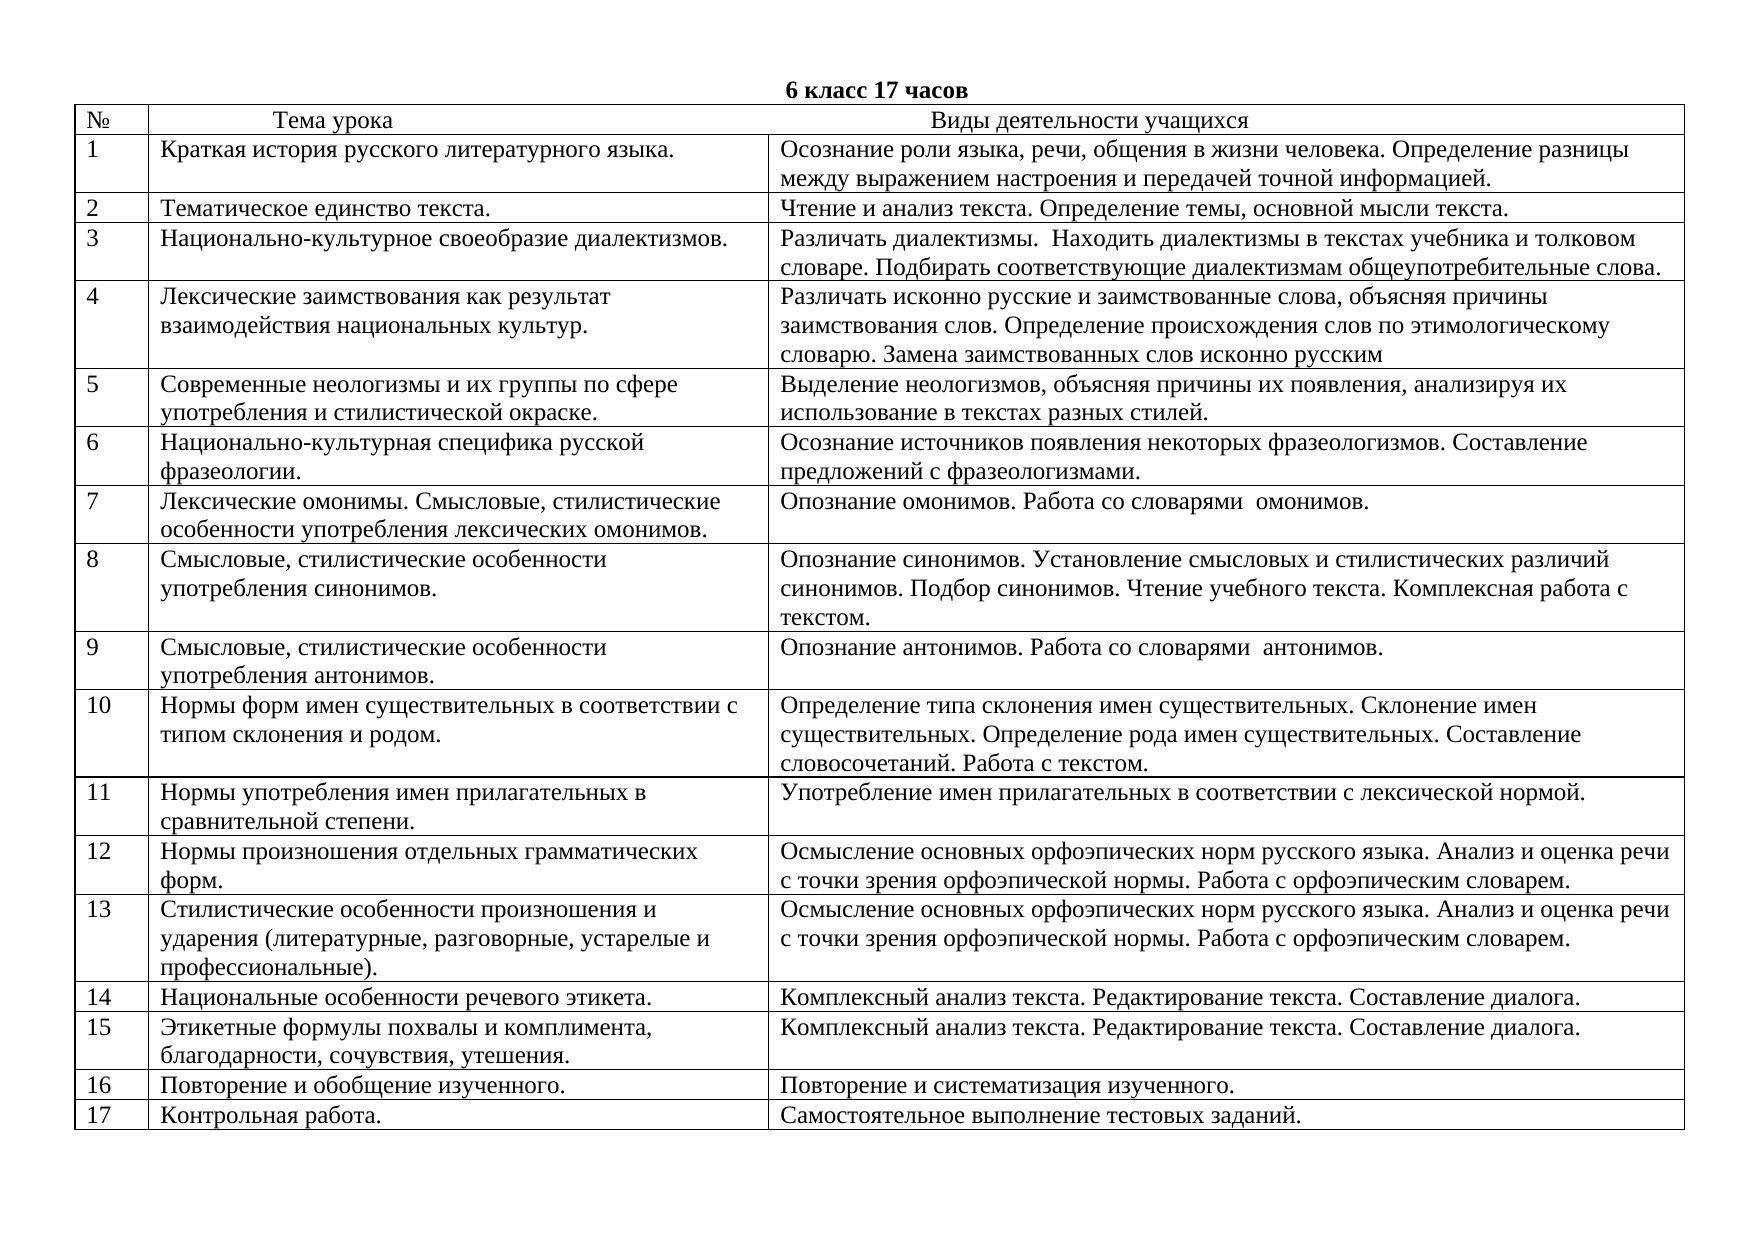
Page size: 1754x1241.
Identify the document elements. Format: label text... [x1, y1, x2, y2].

table_cell Национально-культурная специфика русской фразеологии. [149, 427, 768, 485]
table_cell Национально-культурное своеобразие диалектизмов. [149, 223, 768, 280]
table_cell Лексические омонимы. Смысловые, стилистические особенности употребления лексических омонимов. [149, 486, 768, 543]
table_header № [76, 105, 148, 133]
table_cell Осознание источников появления некоторых фразеологизмов. Составление предложений с фразеологизмами. [769, 427, 1684, 485]
table_cell Этикетные формулы похвалы и комплимента, благодарности, сочувствия, утешения. [149, 1012, 768, 1069]
table_cell Смысловые, стилистические особенности употребления антонимов. [149, 632, 768, 689]
table_cell Чтение и анализ текста. Определение темы, основной мысли текста. [769, 193, 1684, 222]
table_cell 2 [76, 193, 148, 222]
table_cell 8 [76, 544, 148, 631]
table_cell Стилистические особенности произношения и ударения (литературные, разговорные, устарелые и профессиональные). [149, 895, 768, 981]
table_cell Употребление имен прилагательных в соответствии с лексической нормой. [769, 778, 1684, 835]
table_cell Различать исконно русские и заимствованные слова, объясняя причины заимствования слов. Определение происхождения слов по этимологическому словарю. Замена заимствованных слов исконно русским [769, 281, 1684, 368]
table_cell Лексические заимствования как результат взаимодействия национальных культур. [149, 281, 768, 368]
table_cell 17 [76, 1100, 148, 1129]
table_cell Тематическое единство текста. [149, 193, 768, 222]
table_cell Национальные особенности речевого этикета. [149, 982, 768, 1011]
table_cell Нормы произношения отдельных грамматических форм. [149, 836, 768, 893]
table_header Тема урока Виды деятельности учащихся [149, 105, 1684, 133]
table_cell 16 [76, 1070, 148, 1099]
table_cell Контрольная работа. [149, 1100, 768, 1129]
table_cell 10 [76, 690, 148, 776]
table_cell Определение типа склонения имен существительных. Склонение имен существительных. Определение рода имен существительных. Составление словосочетаний. Работа с текстом. [769, 690, 1684, 776]
table_cell Смысловые, стилистические особенности употребления синонимов. [149, 544, 768, 631]
table_cell 13 [76, 895, 148, 981]
table_cell Опознание антонимов. Работа со словарями антонимов. [769, 632, 1684, 689]
table_cell 9 [76, 632, 148, 689]
table_cell 4 [76, 281, 148, 368]
table_cell Современные неологизмы и их группы по сфере употребления и стилистической окраске. [149, 369, 768, 426]
table_cell Осмысление основных орфоэпических норм русского языка. Анализ и оценка речи с точки зрения орфоэпической нормы. Работа с орфоэпическим словарем. [769, 895, 1684, 981]
table_cell 5 [76, 369, 148, 426]
table_cell Опознание синонимов. Установление смысловых и стилистических различий синонимов. Подбор синонимов. Чтение учебного текста. Комплексная работа с текстом. [769, 544, 1684, 631]
table_cell 1 [76, 135, 148, 192]
table_cell Нормы форм имен существительных в соответствии с типом склонения и родом. [149, 690, 768, 776]
table_cell 14 [76, 982, 148, 1011]
table_cell Нормы употребления имен прилагательных в сравнительной степени. [149, 778, 768, 835]
table_cell 12 [76, 836, 148, 893]
table_cell Различать диалектизмы. Находить диалектизмы в текстах учебника и толковом словаре. Подбирать соответствующие диалектизмам общеупотребительные слова. [769, 223, 1684, 280]
table_cell Опознание омонимов. Работа со словарями омонимов. [769, 486, 1684, 543]
table_cell Выделение неологизмов, объясняя причины их появления, анализируя их использование в текстах разных стилей. [769, 369, 1684, 426]
table_cell Повторение и обобщение изученного. [149, 1070, 768, 1099]
table_cell 7 [76, 486, 148, 543]
table_cell Комплексный анализ текста. Редактирование текста. Составление диалога. [769, 982, 1684, 1011]
table_cell Самостоятельное выполнение тестовых заданий. [769, 1100, 1684, 1129]
table_cell Осознание роли языка, речи, общения в жизни человека. Определение разницы между выражением настроения и передачей точной информацией. [769, 135, 1684, 192]
text 6 класс 17 часов [75, 75, 1679, 104]
table_cell Осмысление основных орфоэпических норм русского языка. Анализ и оценка речи с точки зрения орфоэпической нормы. Работа с орфоэпическим словарем. [769, 836, 1684, 893]
table_cell Повторение и систематизация изученного. [769, 1070, 1684, 1099]
table_cell 15 [76, 1012, 148, 1069]
table_cell Комплексный анализ текста. Редактирование текста. Составление диалога. [769, 1012, 1684, 1069]
table_cell Краткая история русского литературного языка. [149, 135, 768, 192]
table_cell 11 [76, 778, 148, 835]
table_cell 3 [76, 223, 148, 280]
table_cell 6 [76, 427, 148, 485]
